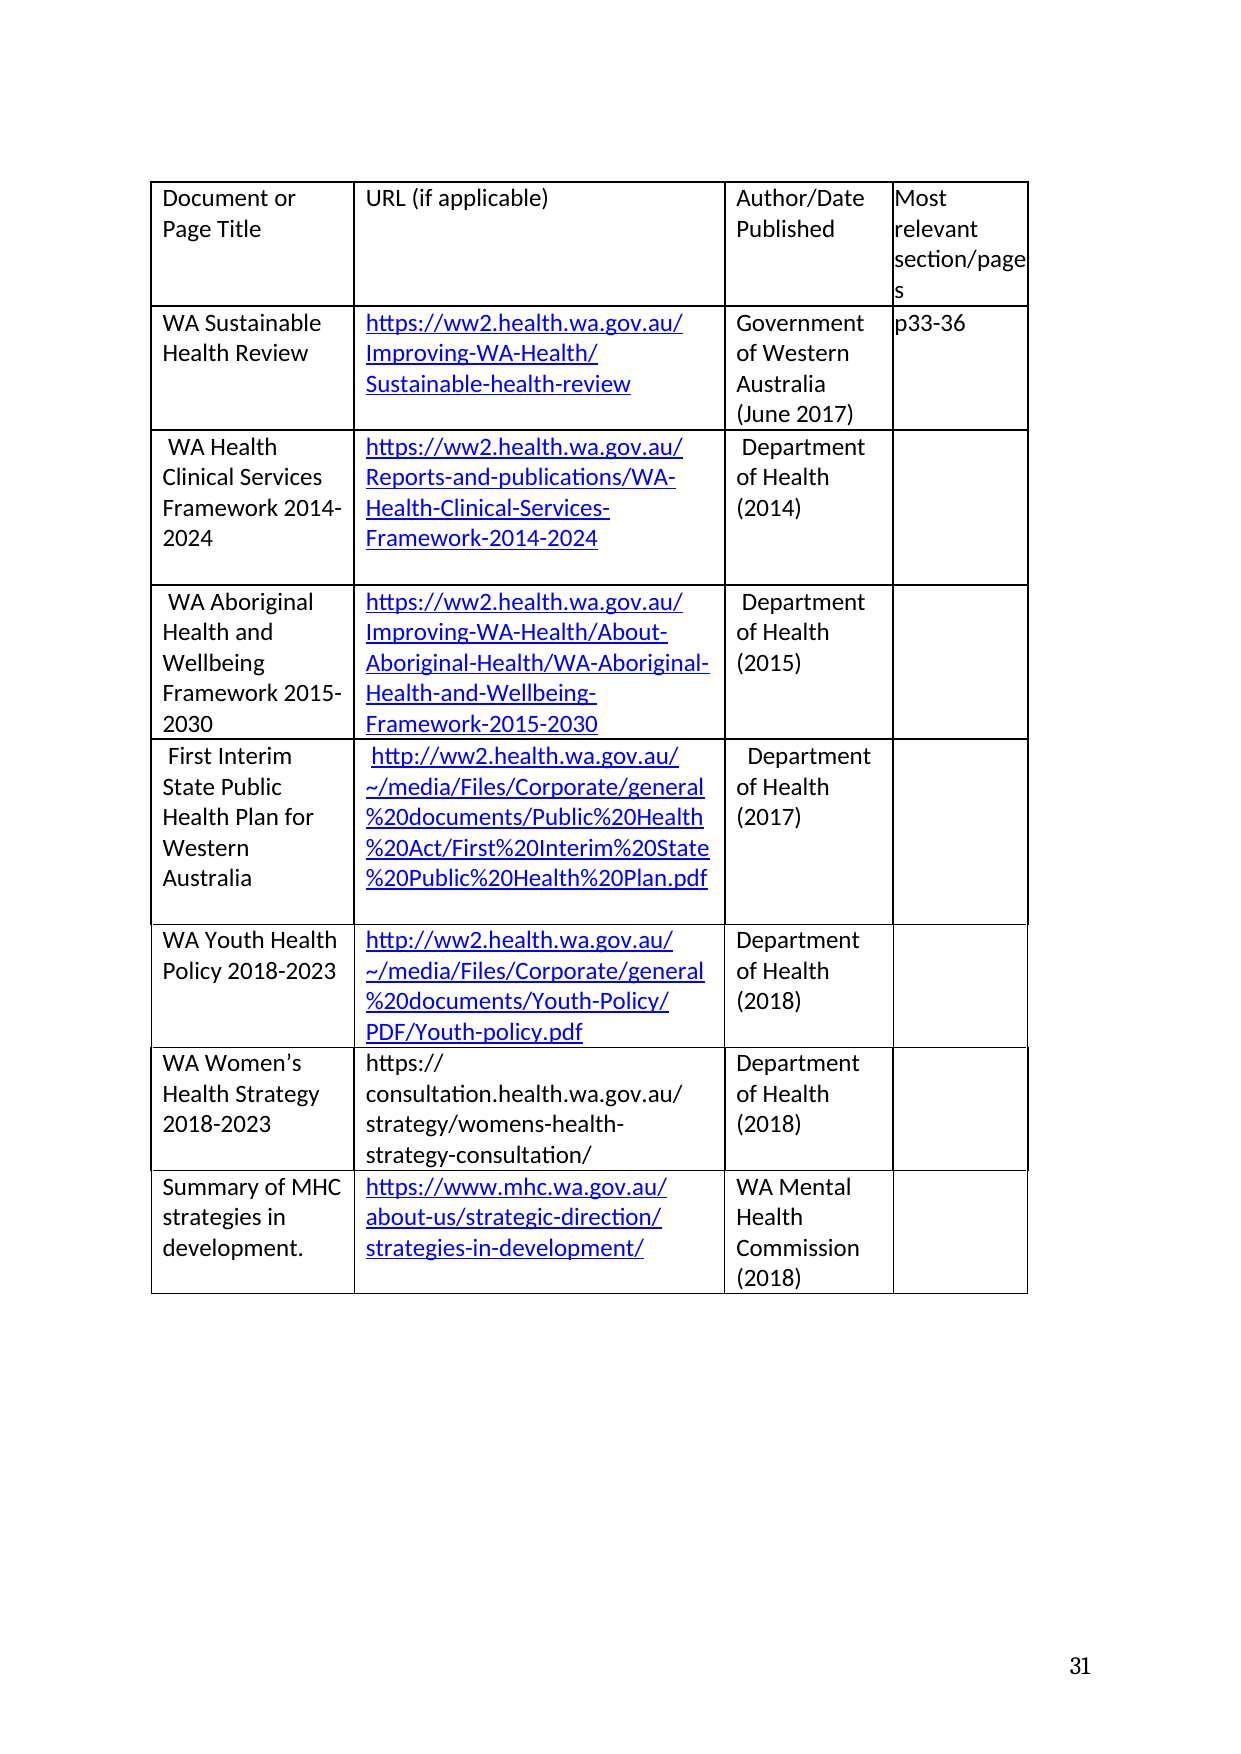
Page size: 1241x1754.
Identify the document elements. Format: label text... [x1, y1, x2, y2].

table_cell [894, 924, 1027, 1047]
table_cell http://ww2.health.wa.gov.au/~/media/Files/Corporate/general%20documents/Public%20Health%20Act/First%20Interim%20State%20Public%20Health%20Plan.pdf [355, 740, 724, 923]
table_cell [894, 586, 1027, 738]
table_cell Department of Health (2018) [725, 925, 893, 1047]
table_cell https://ww2.health.wa.gov.au/Reports-and-publications/WA-Health-Clinical-Services-Framework-2014-2024 [355, 431, 724, 583]
table_cell Department of Health (2018) [726, 1048, 892, 1170]
table_header Document or Page Title [152, 183, 353, 305]
table_cell https://consultation.health.wa.gov.au/strategy/womens-health-strategy-consultation/ [355, 1048, 724, 1170]
table_header Most relevant section/pages [894, 183, 1027, 305]
table_cell [894, 1170, 1027, 1293]
table_cell WA Health Clinical Services Framework 2014-2024 [152, 431, 353, 583]
table_cell Department of Health (2014) [726, 431, 892, 583]
table_cell [894, 431, 1027, 583]
table_cell Department of Health (2017) [726, 740, 892, 923]
table_cell First Interim State Public Health Plan for Western Australia [152, 740, 353, 923]
table_cell http://ww2.health.wa.gov.au/~/media/Files/Corporate/general%20documents/Youth-Policy/PDF/Youth-policy.pdf [355, 925, 724, 1047]
table_cell WA Women’s Health Strategy 2018-2023 [152, 1048, 353, 1170]
table_cell WA Aboriginal Health and Wellbeing Framework 2015-2030 [152, 586, 353, 738]
table_cell Summary of MHC strategies in development. [152, 1171, 354, 1293]
table_cell https://ww2.health.wa.gov.au/Improving-WA-Health/Sustainable-health-review [355, 307, 724, 429]
table_cell [894, 740, 1027, 923]
table_cell [894, 1047, 1027, 1170]
table_cell https://ww2.health.wa.gov.au/Improving-WA-Health/About-Aboriginal-Health/WA-Aboriginal-Health-and-Wellbeing-Framework-2015-2030 [355, 586, 724, 738]
table_header Author/Date Published [726, 183, 892, 305]
table_cell p33-36 [894, 307, 1027, 429]
table_header URL (if applicable) [355, 183, 724, 305]
table_cell https://www.mhc.wa.gov.au/about-us/strategic-direction/strategies-in-development/ [355, 1171, 724, 1293]
table_cell WA Youth Health Policy 2018-2023 [152, 925, 354, 1047]
table_cell WA Sustainable Health Review [152, 307, 353, 429]
table_cell WA Mental Health Commission (2018) [725, 1171, 893, 1293]
table_cell Government of Western Australia (June 2017) [726, 307, 892, 429]
table_cell Department of Health (2015) [726, 586, 892, 738]
